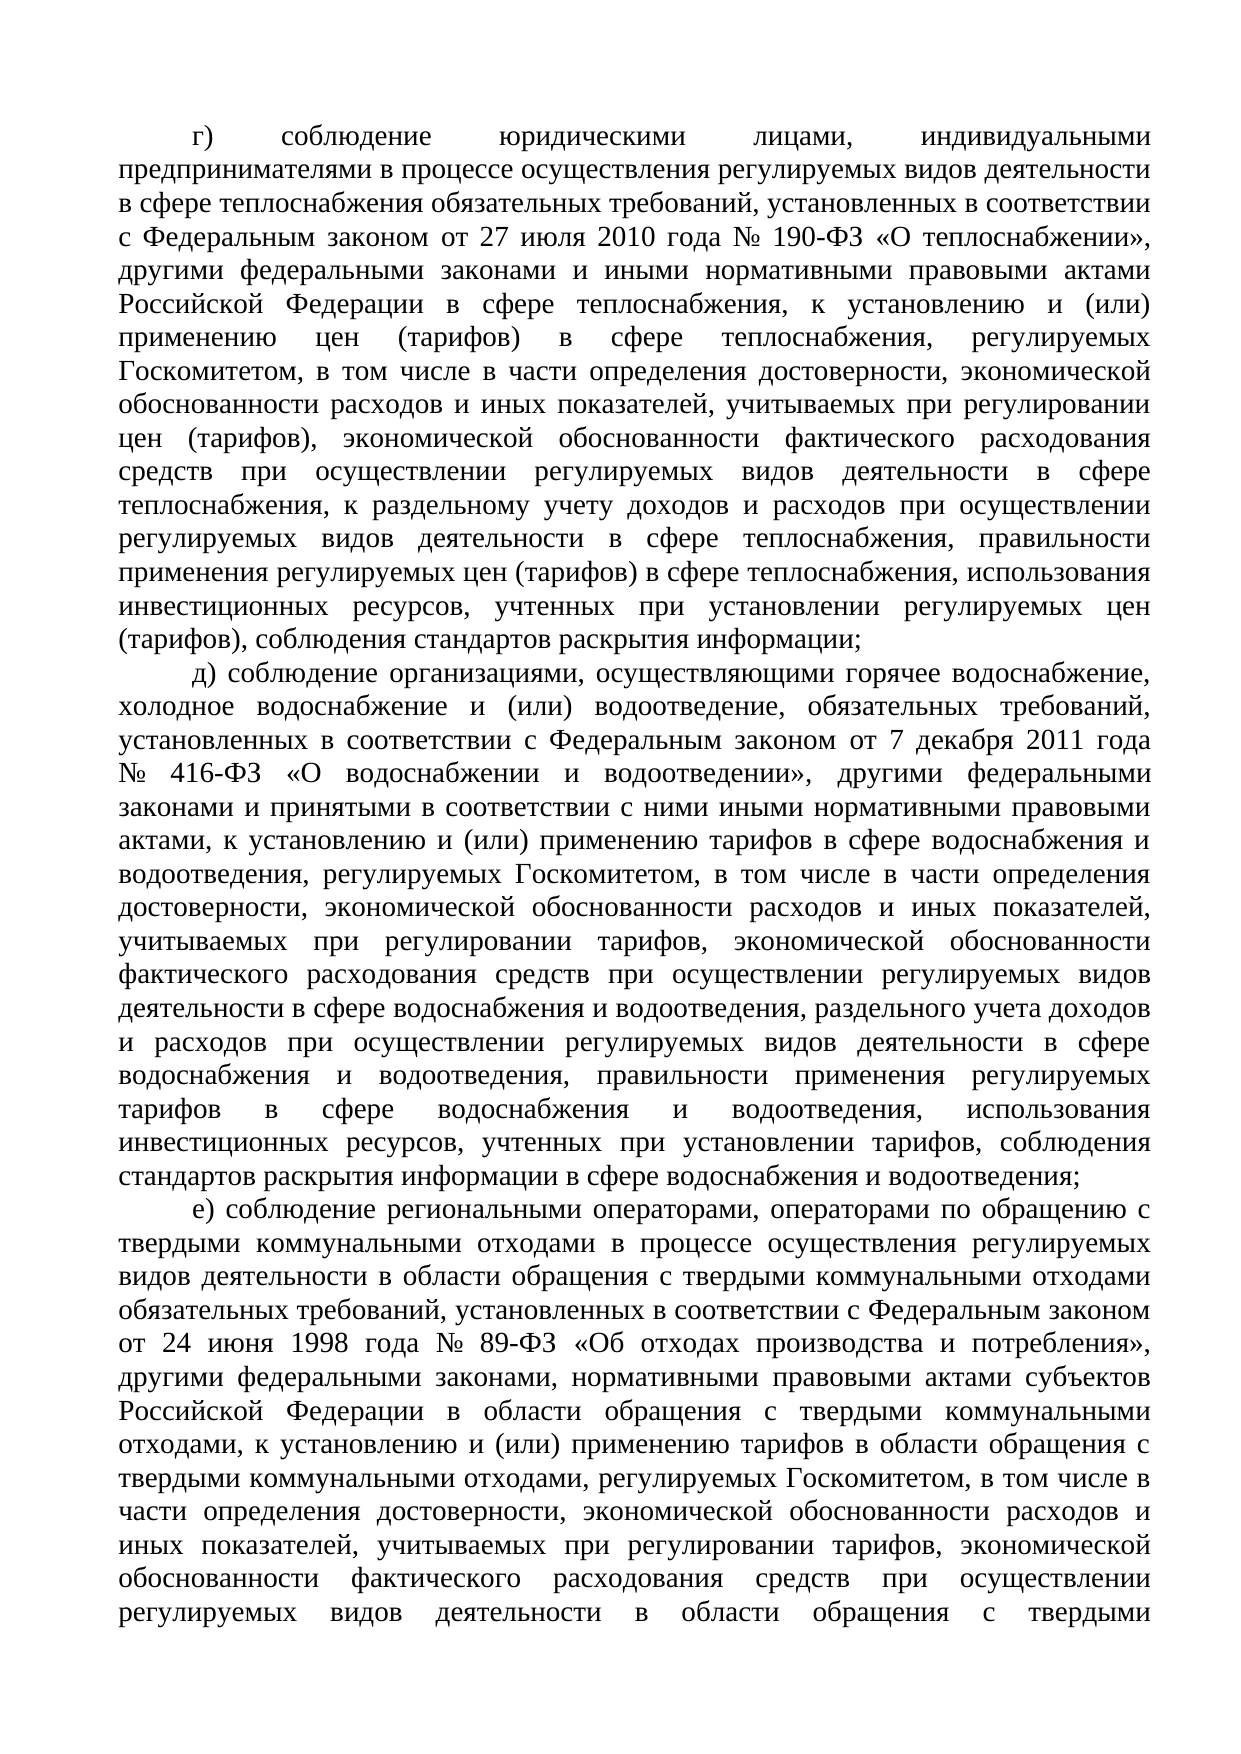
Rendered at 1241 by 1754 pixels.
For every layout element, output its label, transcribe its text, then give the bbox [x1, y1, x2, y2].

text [118, 1191, 1152, 1627]
text г) соблюдение юридическими лицами, индивидуальными предпринимателями в процессе осуществления регулируемых видов деятельности в сфере теплоснабжения обязательных требований, установленных в соответствии с Федеральным законом от 27 июля 2010 года № 190-ФЗ «О теплоснабжении», другими федеральными законами и иными нормативными правовыми актами Российской Федерации в сфере теплоснабжения, к установлению и (или) применению цен (тарифов) в сфере теплоснабжения, регулируемых Госкомитетом, в том числе в части определения достоверности, экономической обоснованности расходов и иных показателей, учитываемых при регулировании цен (тарифов), экономической обоснованности фактического расходования средств при осуществлении регулируемых видов деятельности в сфере теплоснабжения, к раздельному учету доходов и расходов при осуществлении регулируемых видов деятельности в сфере теплоснабжения, правильности применения регулируемых цен (тарифов) в сфере теплоснабжения, использования инвестиционных ресурсов, учтенных при установлении регулируемых цен (тарифов), соблюдения стандартов раскрытия информации; [118, 118, 1152, 655]
text д) соблюдение организациями, осуществляющими горячее водоснабжение, холодное водоснабжение и (или) водоотведение, обязательных требований, установленных в соответствии с Федеральным законом от 7 декабря 2011 года № 416-ФЗ «О водоснабжении и водоотведении», другими федеральными законами и принятыми в соответствии с ними иными нормативными правовыми актами, к установлению и (или) применению тарифов в сфере водоснабжения и водоотведения, регулируемых Госкомитетом, в том числе в части определения достоверности, экономической обоснованности расходов и иных показателей, учитываемых при регулировании тарифов, экономической обоснованности фактического расходования средств при осуществлении регулируемых видов деятельности в сфере водоснабжения и водоотведения, раздельного учета доходов и расходов при осуществлении регулируемых видов деятельности в сфере водоснабжения и водоотведения, правильности применения регулируемых тарифов в сфере водоснабжения и водоотведения, использования инвестиционных ресурсов, учтенных при установлении тарифов, соблюдения стандартов раскрытия информации в сфере водоснабжения и водоотведения; [118, 655, 1152, 1191]
